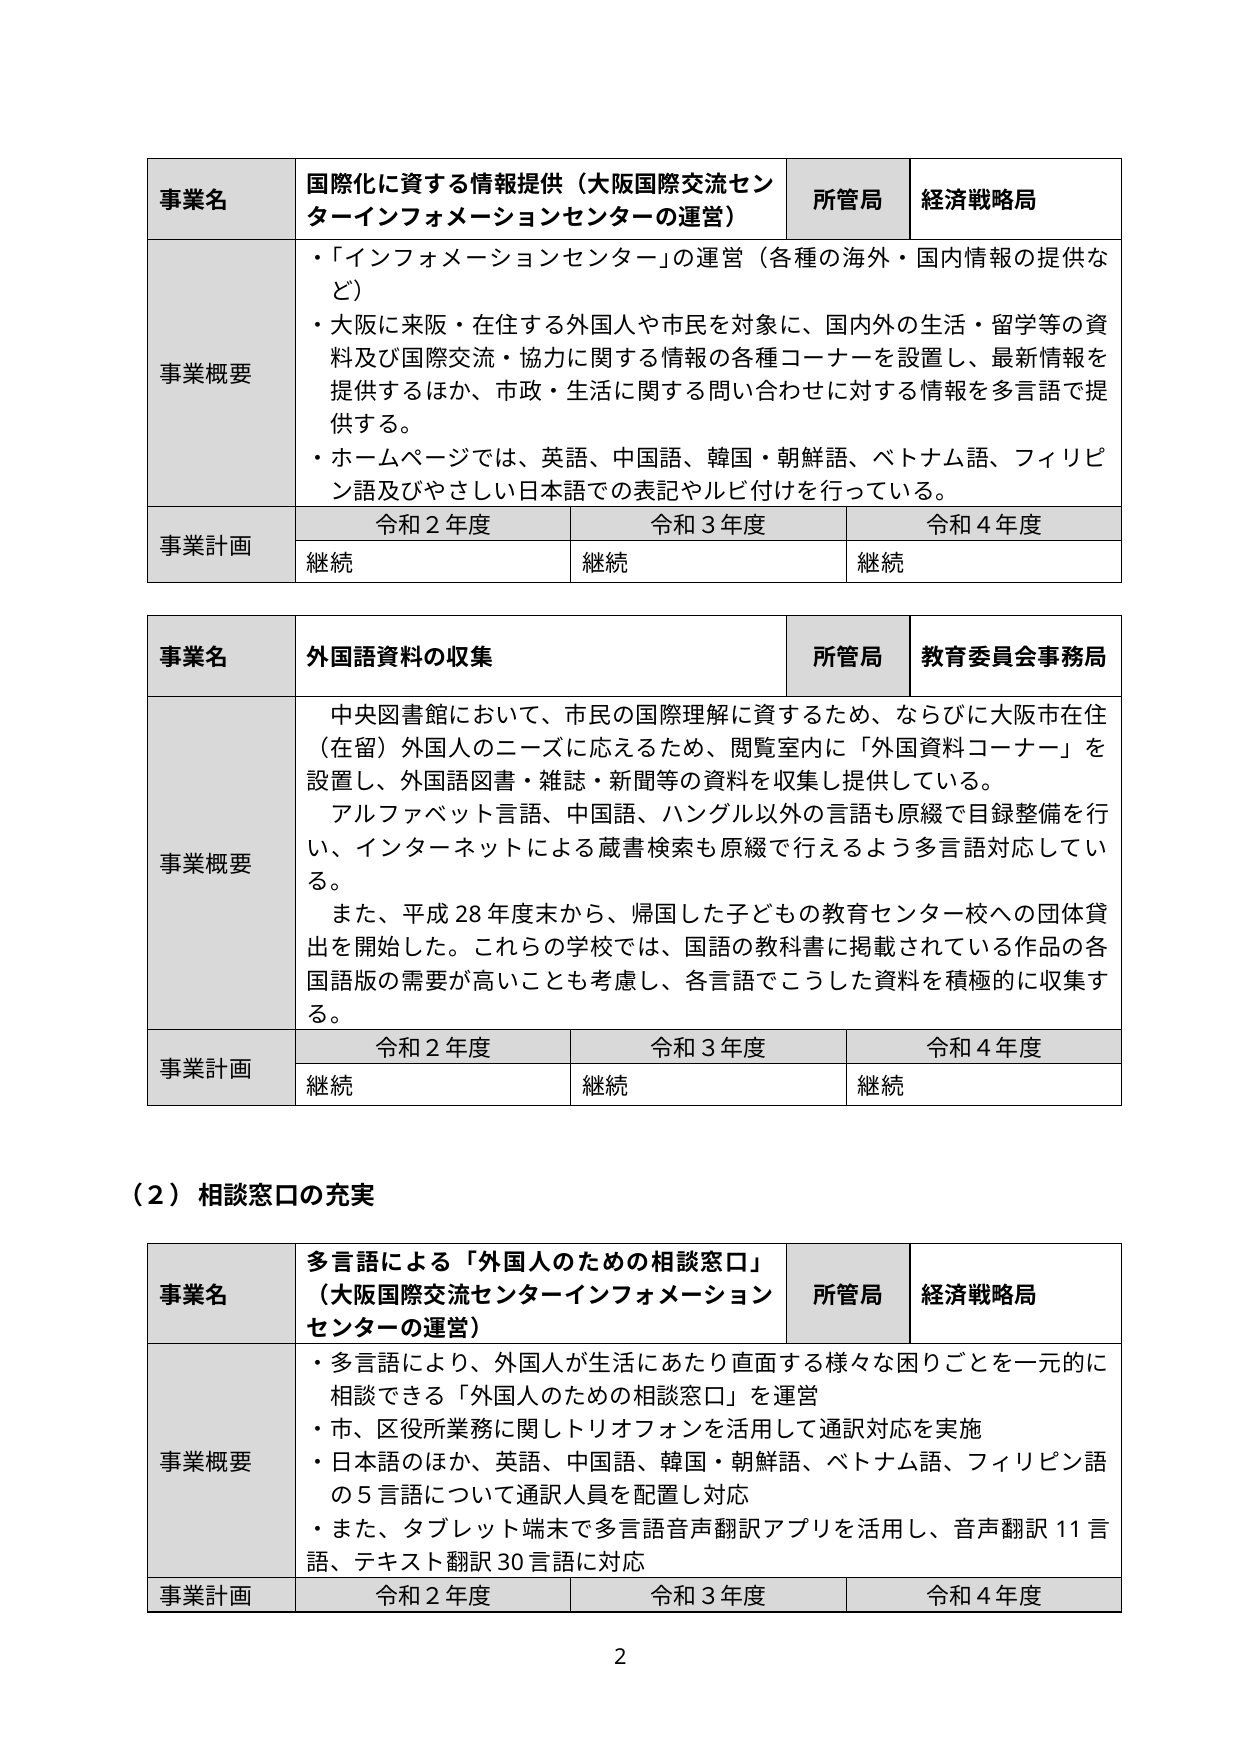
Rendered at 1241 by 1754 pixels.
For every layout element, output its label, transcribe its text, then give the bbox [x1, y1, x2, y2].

table_cell 中央図書館において、市民の国際理解に資するため、ならびに大阪市在住（在留）外国人のニーズに応えるため、閲覧室内に「外国資料コーナー」を設置し、外国語図書・雑誌・新聞等の資料を収集し提供している。 アルファベット言語、中国語、ハングル以外の言語も原綴で目録整備を行い、インターネットによる蔵書検索も原綴で行えるよう多言語対応している。 また、平成28年度末から、帰国した子どもの教育センター校への団体貸出を開始した。これらの学校では、国語の教科書に掲載されている作品の各国語版の需要が高いことも考慮し、各言語でこうした資料を積極的に収集する。 [296, 697, 1121, 1029]
table_cell 継続 [296, 1064, 570, 1105]
table_header 教育委員会事務局 [911, 616, 1121, 696]
table_cell 令和２年度 [296, 1578, 570, 1611]
table_header 所管局 [787, 616, 909, 696]
table_cell 事業概要 [148, 697, 295, 1029]
table_cell 令和４年度 [847, 1030, 1121, 1063]
table_cell 令和３年度 [571, 1030, 846, 1063]
table_header 外国語資料の収集 [296, 616, 786, 696]
table_header 事業名 [148, 1244, 295, 1343]
table_cell 継続 [571, 541, 846, 582]
table_cell 事業概要 [148, 1344, 295, 1577]
table_cell 継続 [296, 541, 570, 582]
table_cell 事業概要 [148, 240, 295, 506]
table_cell 令和２年度 [296, 1030, 570, 1063]
table_header 国際化に資する情報提供（大阪国際交流センターインフォメーションセンターの運営） [296, 159, 786, 239]
table_header 事業名 [148, 159, 295, 239]
table_cell 令和４年度 [847, 507, 1121, 540]
table_cell 令和２年度 [296, 507, 570, 540]
table_cell 令和３年度 [571, 1578, 846, 1611]
table_cell 事業計画 [148, 1578, 295, 1611]
table_cell ・多言語により、外国人が生活にあたり直面する様々な困りごとを一元的に相談できる「外国人のための相談窓口」を運営 ・市、区役所業務に関しトリオフォンを活用して通訳対応を実施 ・日本語のほか、英語、中国語、韓国・朝鮮語、ベトナム語、フィリピン語の５言語について通訳人員を配置し対応 ・また、タブレット端末で多言語音声翻訳アプリを活用し、音声翻訳11言語、テキスト翻訳30言語に対応 [296, 1344, 1121, 1577]
table_cell 令和４年度 [847, 1578, 1121, 1611]
table_header 事業名 [148, 616, 295, 696]
table_header 経済戦略局 [911, 159, 1121, 239]
table_cell 継続 [847, 541, 1121, 582]
table_header 多言語による「外国人のための相談窓口」（大阪国際交流センターインフォメーションセンターの運営） [296, 1244, 786, 1343]
table_header 経済戦略局 [911, 1244, 1121, 1343]
table_cell 令和３年度 [571, 507, 846, 540]
table_cell ・｢インフォメーションセンター｣の運営（各種の海外・国内情報の提供など） ・大阪に来阪・在住する外国人や市民を対象に、国内外の生活・留学等の資料及び国際交流・協力に関する情報の各種コーナーを設置し、最新情報を提供するほか、市政・生活に関する問い合わせに対する情報を多言語で提供する。 ・ホームページでは、英語、中国語、韓国・朝鮮語、ベトナム語、フィリピン語及びやさしい日本語での表記やルビ付けを行っている。 [296, 240, 1121, 506]
table_cell 事業計画 [148, 1030, 295, 1105]
table_header 所管局 [787, 1244, 909, 1343]
table_cell 継続 [571, 1064, 846, 1105]
table_cell 事業計画 [148, 507, 295, 582]
table_cell 継続 [847, 1064, 1121, 1105]
table_header 所管局 [787, 159, 909, 239]
list 相談窓口の充実 [118, 1175, 1122, 1211]
